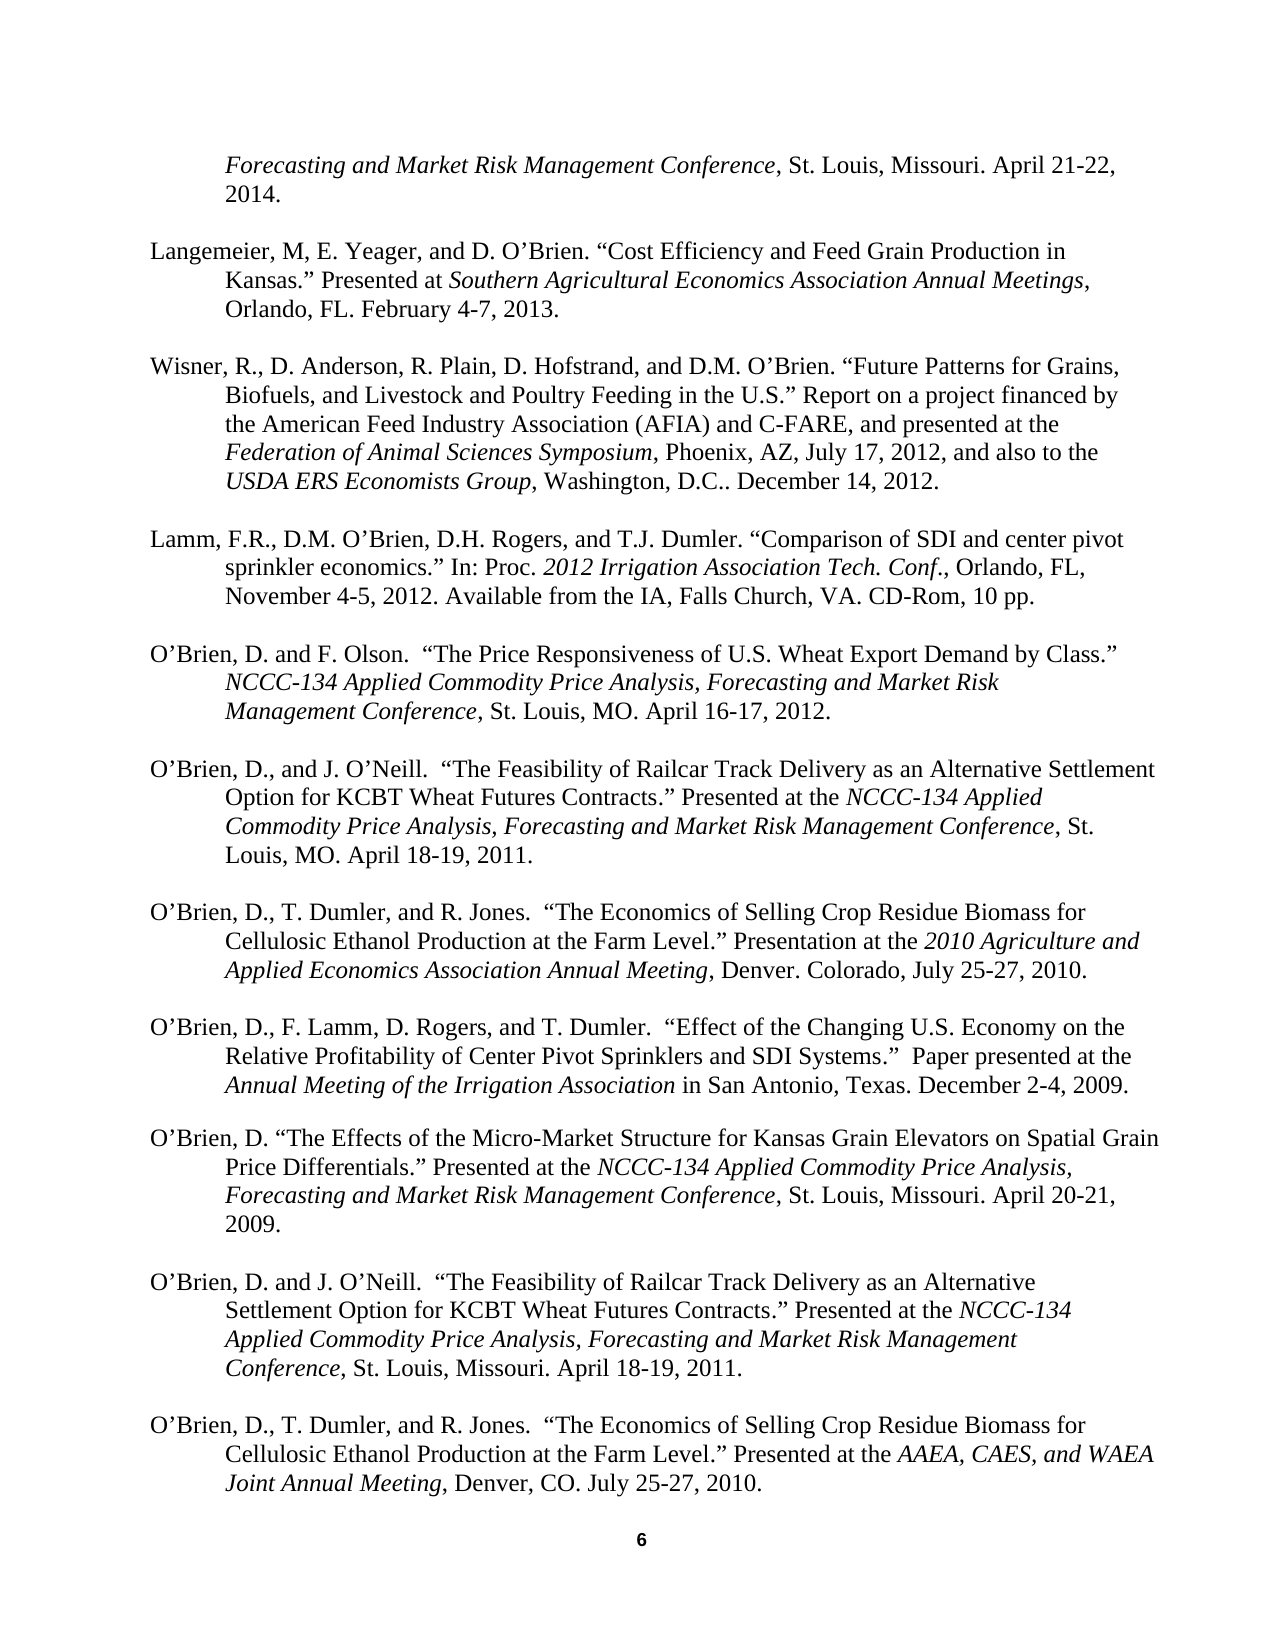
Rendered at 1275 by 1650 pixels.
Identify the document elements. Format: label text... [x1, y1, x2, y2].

text O’Brien, D., and J. O’Neill. “The Feasibility of Railcar Track Delivery as an Alternative Settlement Option for KCBT Wheat Futures Contracts.” Presented at the NCCC-134 Applied Commodity Price Analysis, Forecasting and Market Risk Management Conference, St. Louis, MO. April 18-19, 2011. [150, 754, 1162, 869]
text O’Brien, D. and J. O’Neill. “The Feasibility of Railcar Track Delivery as an Alternative Settlement Option for KCBT Wheat Futures Contracts.” Presented at the NCCC-134 Applied Commodity Price Analysis, Forecasting and Market Risk Management Conference, St. Louis, Missouri. April 18-19, 2011. [150, 1267, 1125, 1382]
text Langemeier, M, E. Yeager, and D. O’Brien. “Cost Efficiency and Feed Grain Production in Kansas.” Presented at Southern Agricultural Economics Association Annual Meetings, Orlando, FL. February 4-7, 2013. [150, 236, 1125, 322]
text O’Brien, D., F. Lamm, D. Rogers, and T. Dumler. “Effect of the Changing U.S. Economy on the Relative Profitability of Center Pivot Sprinklers and SDI Systems.” Paper presented at the Annual Meeting of the Irrigation Association in San Antonio, Texas. December 2-4, 2009. [150, 1012, 1162, 1099]
text Cellulosic Ethanol Production at the Farm Level.” Presented at the AAEA, CAES, and WAEA Joint Annual Meeting, Denver, CO. July 25-27, 2010. [150, 1439, 1162, 1497]
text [150, 150, 1162, 207]
text O’Brien, D. and F. Olson. “The Price Responsiveness of U.S. Wheat Export Demand by Class.” NCCC-134 Applied Commodity Price Analysis, Forecasting and Market Risk Management Conference, St. Louis, MO. April 16-17, 2012. [150, 639, 1125, 725]
text O’Brien, D., T. Dumler, and R. Jones. “The Economics of Selling Crop Residue Biomass for Cellulosic Ethanol Production at the Farm Level.” Presentation at the 2010 Agriculture and Applied Economics Association Annual Meeting, Denver. Colorado, July 25-27, 2010. [150, 897, 1162, 984]
text Wisner, R., D. Anderson, R. Plain, D. Hofstrand, and D.M. O’Brien. “Future Patterns for Grains, Biofuels, and Livestock and Poultry Feeding in the U.S.” Report on a project financed by the American Feed Industry Association (AFIA) and C-FARE, and presented at the Federation of Animal Sciences Symposium, Phoenix, AZ, July 17, 2012, and also to the USDA ERS Economists Group, Washington, D.C.. December 14, 2012. [150, 351, 1125, 495]
text O’Brien, D., T. Dumler, and R. Jones. “The Economics of Selling Crop Residue Biomass for [150, 1410, 1162, 1439]
text Lamm, F.R., D.M. O’Brien, D.H. Rogers, and T.J. Dumler. “Comparison of SDI and center pivot sprinkler economics.” In: Proc. 2012 Irrigation Association Tech. Conf., Orlando, FL, November 4-5, 2012. Available from the IA, Falls Church, VA. CD-Rom, 10 pp. [150, 524, 1125, 610]
text O’Brien, D. “The Effects of the Micro-Market Structure for Kansas Grain Elevators on Spatial Grain Price Differentials.” Presented at the NCCC-134 Applied Commodity Price Analysis, Forecasting and Market Risk Management Conference, St. Louis, Missouri. . [150, 1123, 1162, 1238]
